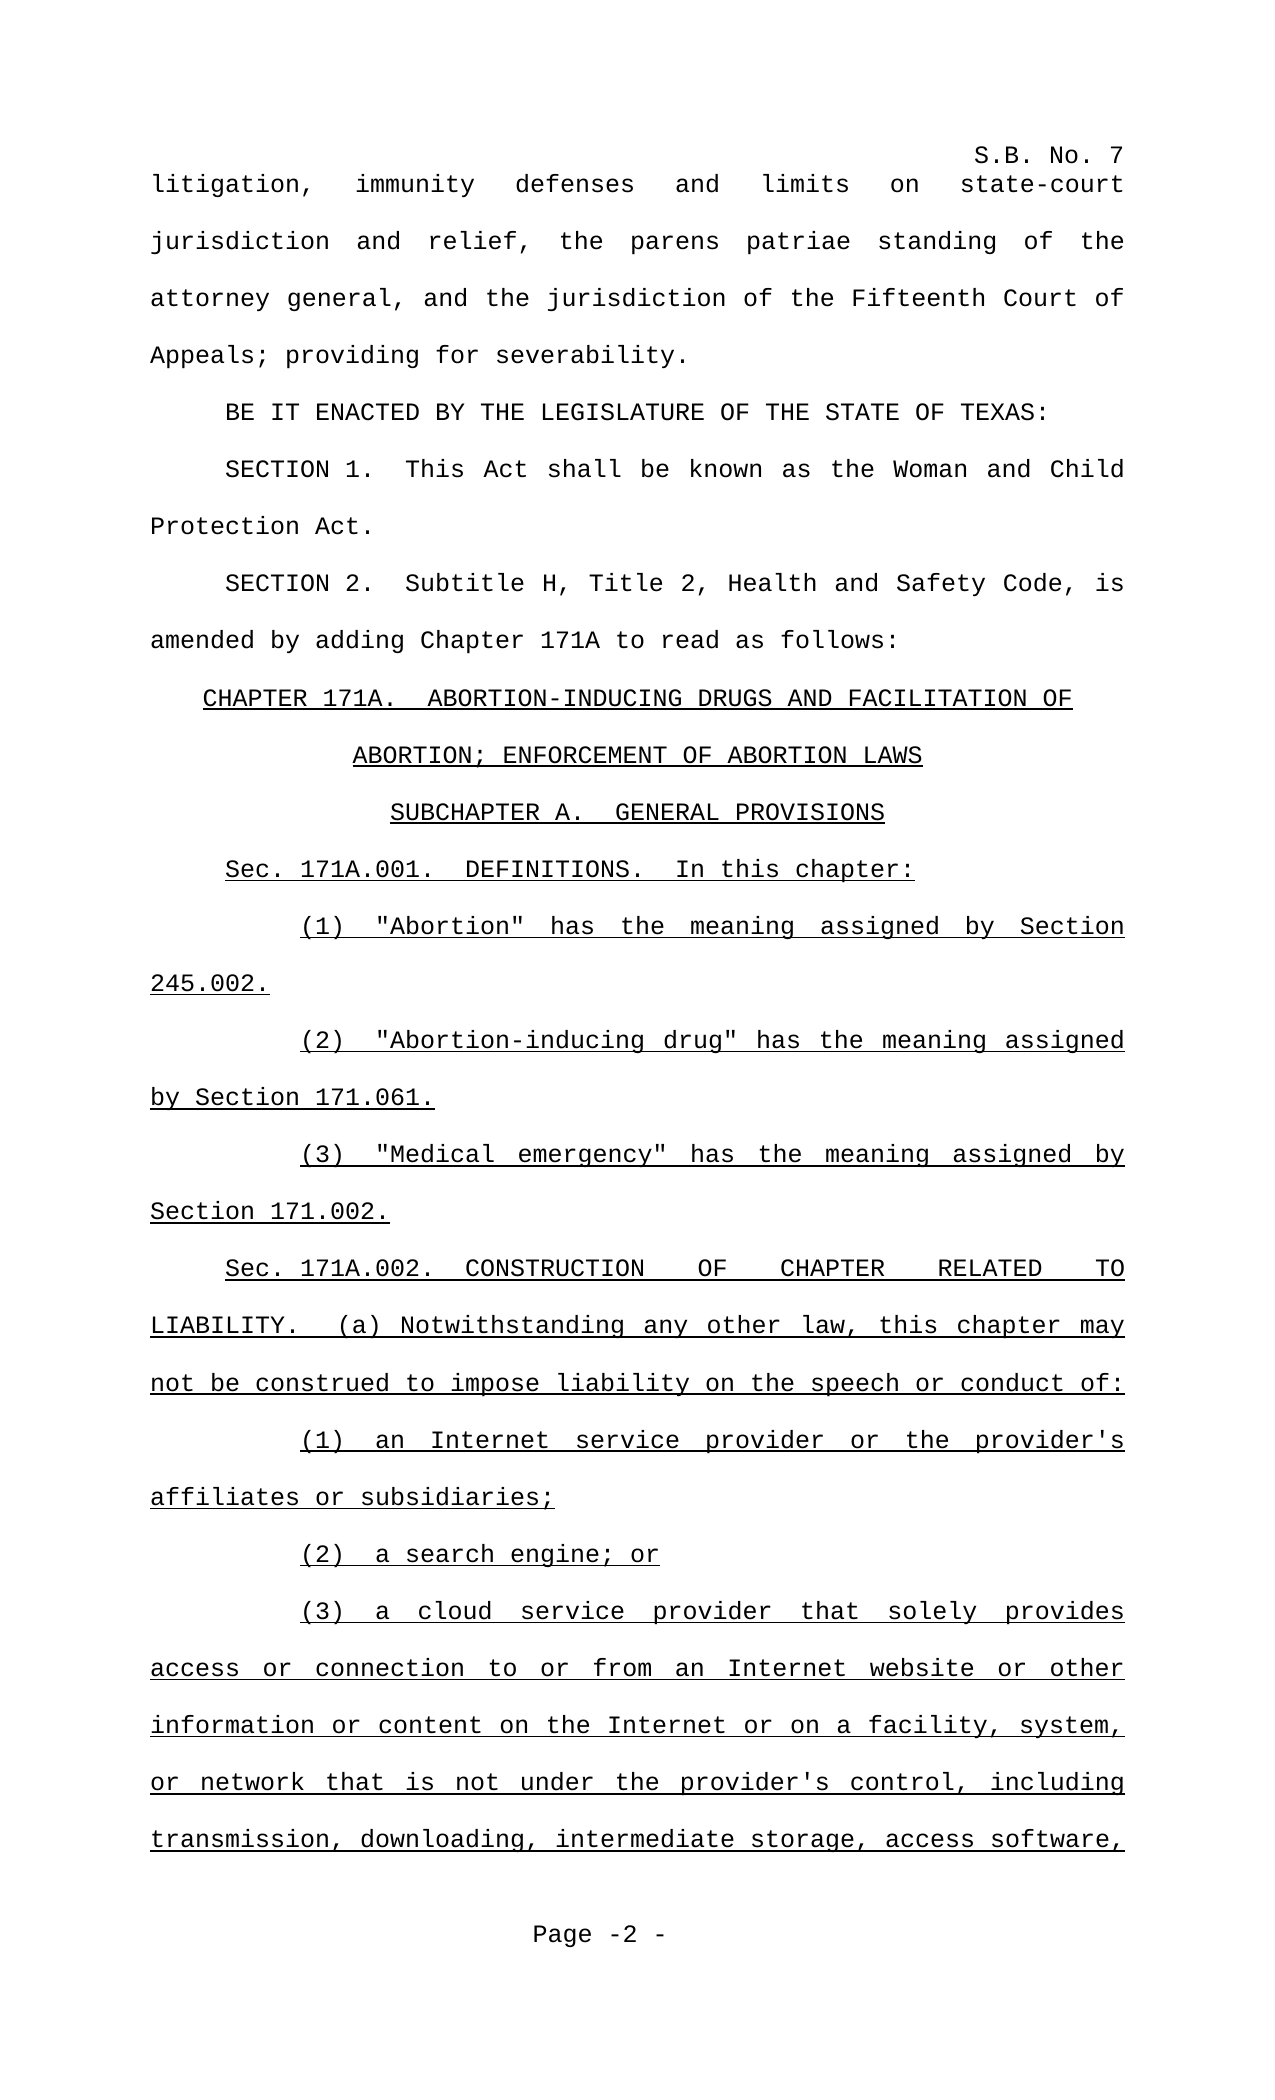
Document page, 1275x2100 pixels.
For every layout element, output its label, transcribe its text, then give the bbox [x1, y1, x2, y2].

text (2) "Abortion-inducing drug" has the meaning assigned by Section 171.061. [150, 1027, 1125, 1113]
text SUBCHAPTER A. GENERAL PROVISIONS [150, 799, 1125, 828]
text (2) a search engine; or [150, 1541, 1125, 1570]
text BE IT ENACTED BY THE LEGISLATURE OF THE STATE OF TEXAS: [150, 399, 1125, 428]
text (1) an Internet service provider or the provider's affiliates or subsidiaries; [150, 1427, 1125, 1513]
text (3) "Medical emergency" has the meaning assigned by Section 171.002. [150, 1142, 1125, 1227]
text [150, 1795, 1125, 1850]
text SECTION 2. Subtitle H, Title 2, Health and Safety Code, is amended by adding Chapter 171A to read as follows: [150, 571, 1125, 656]
text SECTION 1. This Act shall be known as the Woman and Child Protection Act. [150, 457, 1125, 542]
text Sec. 171A.002. CONSTRUCTION OF CHAPTER RELATED TO LIABILITY. (a) Notwithstanding any other law, this chapter may not be construed to impose liability on the speech or conduct of: [150, 1256, 1125, 1336]
text Sec. 171A.002. CONSTRUCTION OF CHAPTER RELATED TO LIABILITY. (a) Notwithstanding any other law, this chapter may not be construed to impose liability on the speech or conduct of: [150, 1338, 1125, 1393]
text Sec. 171A.001. DEFINITIONS. In this chapter: [150, 856, 1125, 885]
text CHAPTER 171A. ABORTION-INDUCING DRUGS AND FACILITATION OF ABORTION; ENFORCEMENT OF ABORTION LAWS [150, 685, 1125, 771]
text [150, 171, 1125, 371]
text (1) "Abortion" has the meaning assigned by Section 245.002. [150, 913, 1125, 999]
